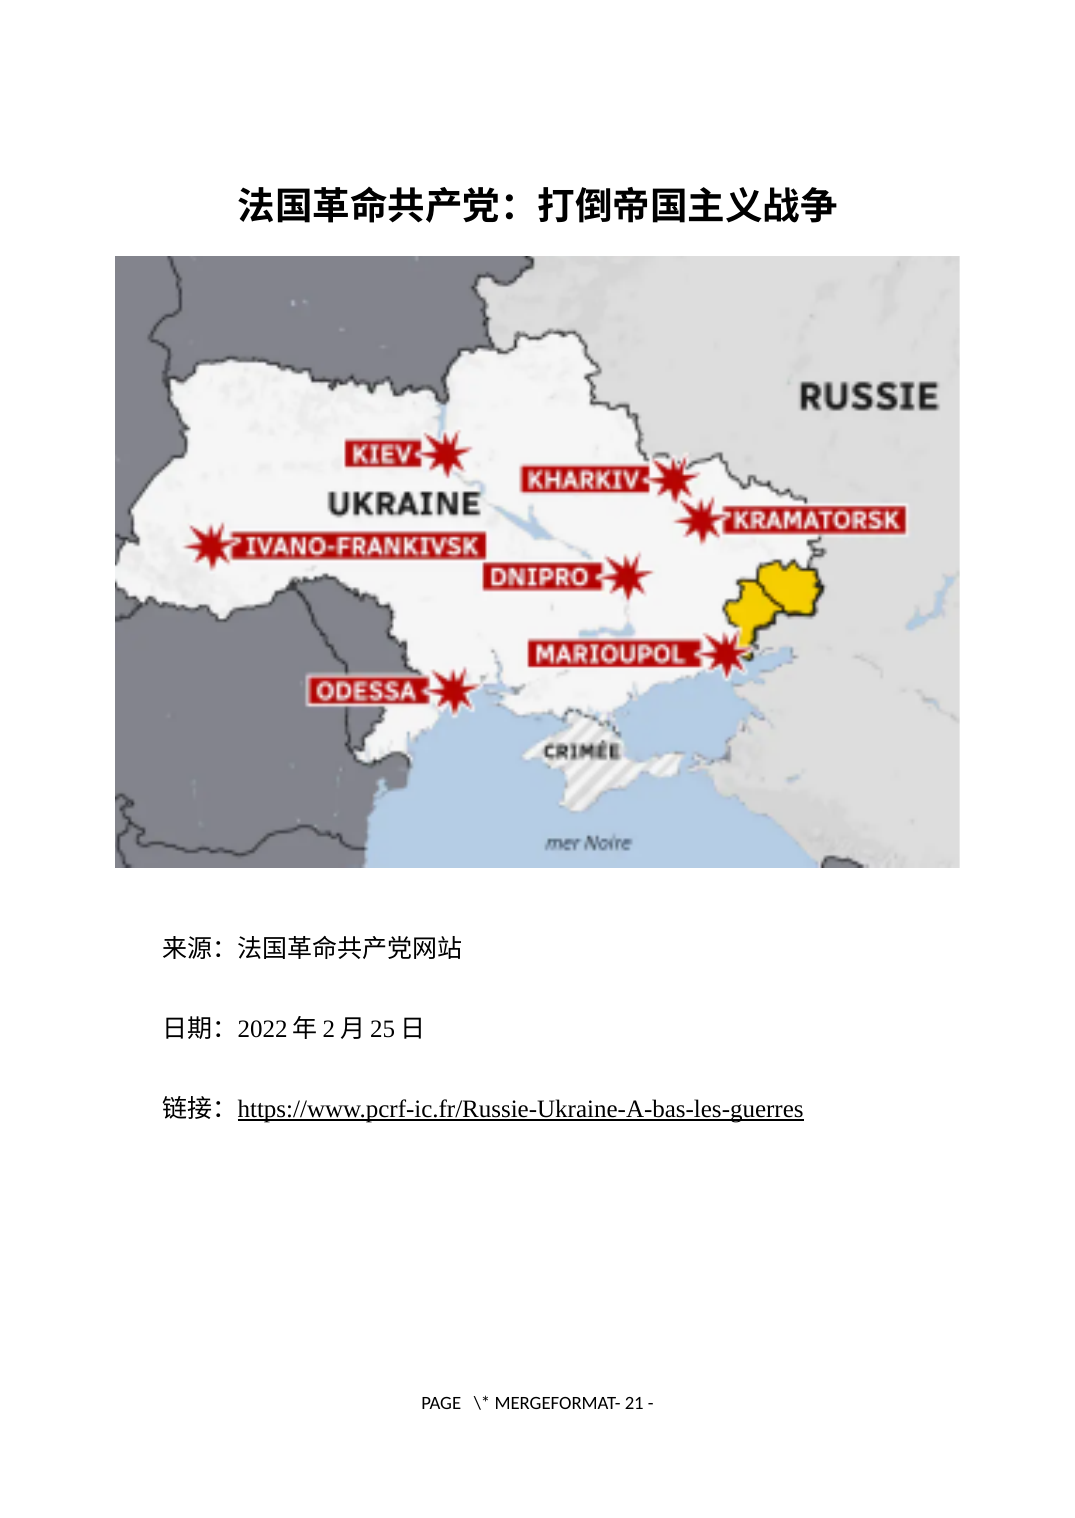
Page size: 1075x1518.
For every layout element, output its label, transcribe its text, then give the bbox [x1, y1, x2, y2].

picture [115, 256, 960, 868]
text 来源：法国革命共产党网站 [112, 914, 962, 979]
text 链接：https://www.pcrf-ic.fr/Russie-Ukraine-A-bas-les-guerres [112, 1074, 962, 1139]
subtitle 法国革命共产党：打倒帝国主义战争 [112, 171, 962, 236]
text 日期：2022年2月25日 [112, 994, 962, 1059]
